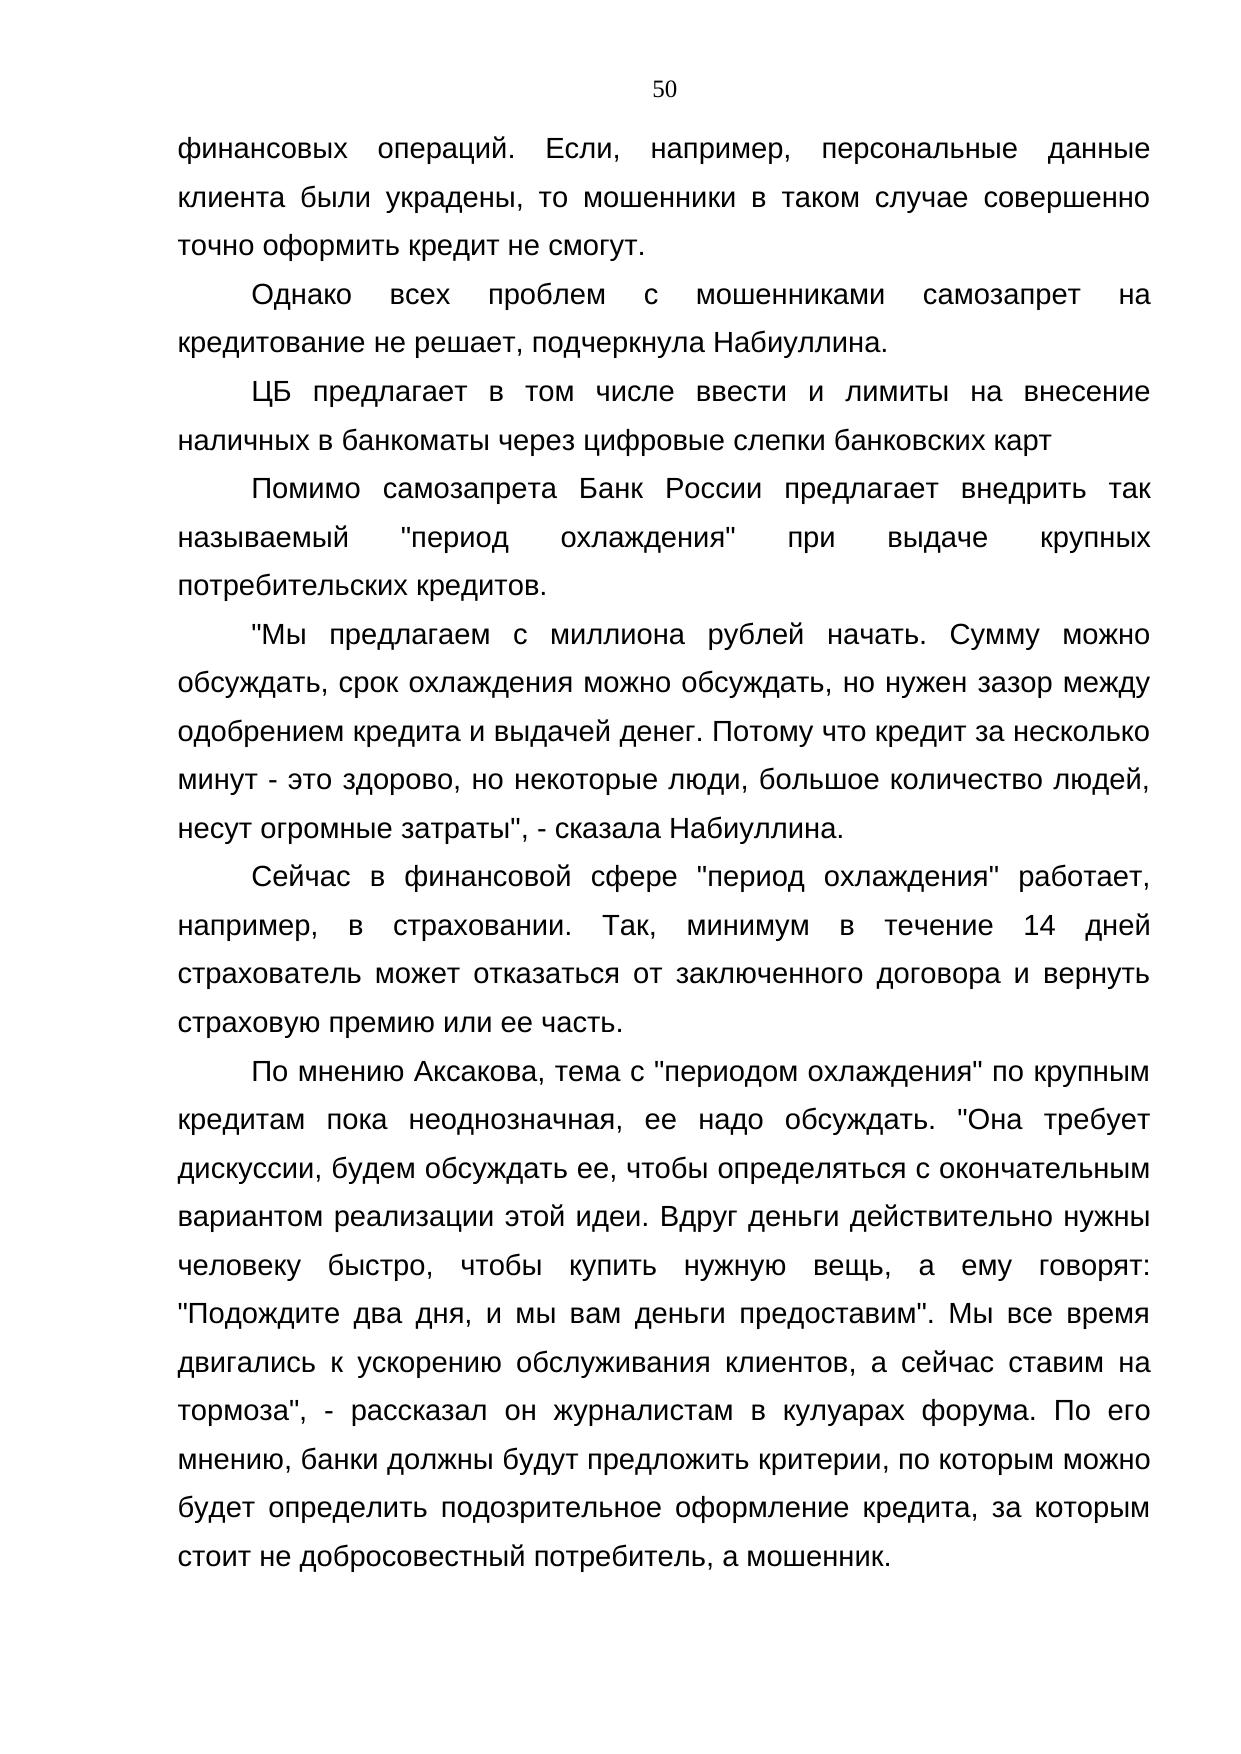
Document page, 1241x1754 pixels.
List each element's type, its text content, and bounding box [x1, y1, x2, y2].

text Помимо самозапрета Банк России предлагает внедрить так называемый "период охлаждения" при выдаче крупных потребительских кредитов. [177, 471, 1152, 602]
text ЦБ предлагает в том числе ввести и лимиты на внесение наличных в банкоматы через цифровые слепки банковских карт [177, 374, 1152, 456]
text По мнению Аксакова, тема с "периодом охлаждения" по крупным кредитам пока неоднозначная, ее надо обсуждать. "Она требует дискуссии, будем обсуждать ее, чтобы определяться с окончательным вариантом реализации этой идеи. Вдруг деньги действительно нужны человеку быстро, чтобы купить нужную вещь, а ему говорят: "Подождите два дня, и мы вам деньги предоставим". Мы все время двигались к ускорению обслуживания клиентов, а сейчас ставим на тормоза", - рассказал он журналистам в кулуарах форума. По его мнению, банки должны будут предложить критерии, по которым можно будет определить подозрительное оформление кредита, за которым стоит не добросовестный потребитель, а мошенник. [177, 1053, 1152, 1572]
text Сейчас в финансовой сфере "период охлаждения" работает, например, в страховании. Так, минимум в течение 14 дней страхователь может отказаться от заключенного договора и вернуть страховую премию или ее часть. [177, 859, 1152, 1038]
text "Мы предлагаем с миллиона рублей начать. Сумму можно обсуждать, срок охлаждения можно обсуждать, но нужен зазор между одобрением кредита и выдачей денег. Потому что кредит за несколько минут - это здорово, но некоторые люди, большое количество людей, несут огромные затраты", - сказала Набиуллина. [177, 617, 1152, 844]
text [177, 131, 1152, 262]
text Однако всех проблем с мошенниками самозапрет на кредитование не решает, подчеркнула Набиуллина. [177, 277, 1152, 359]
